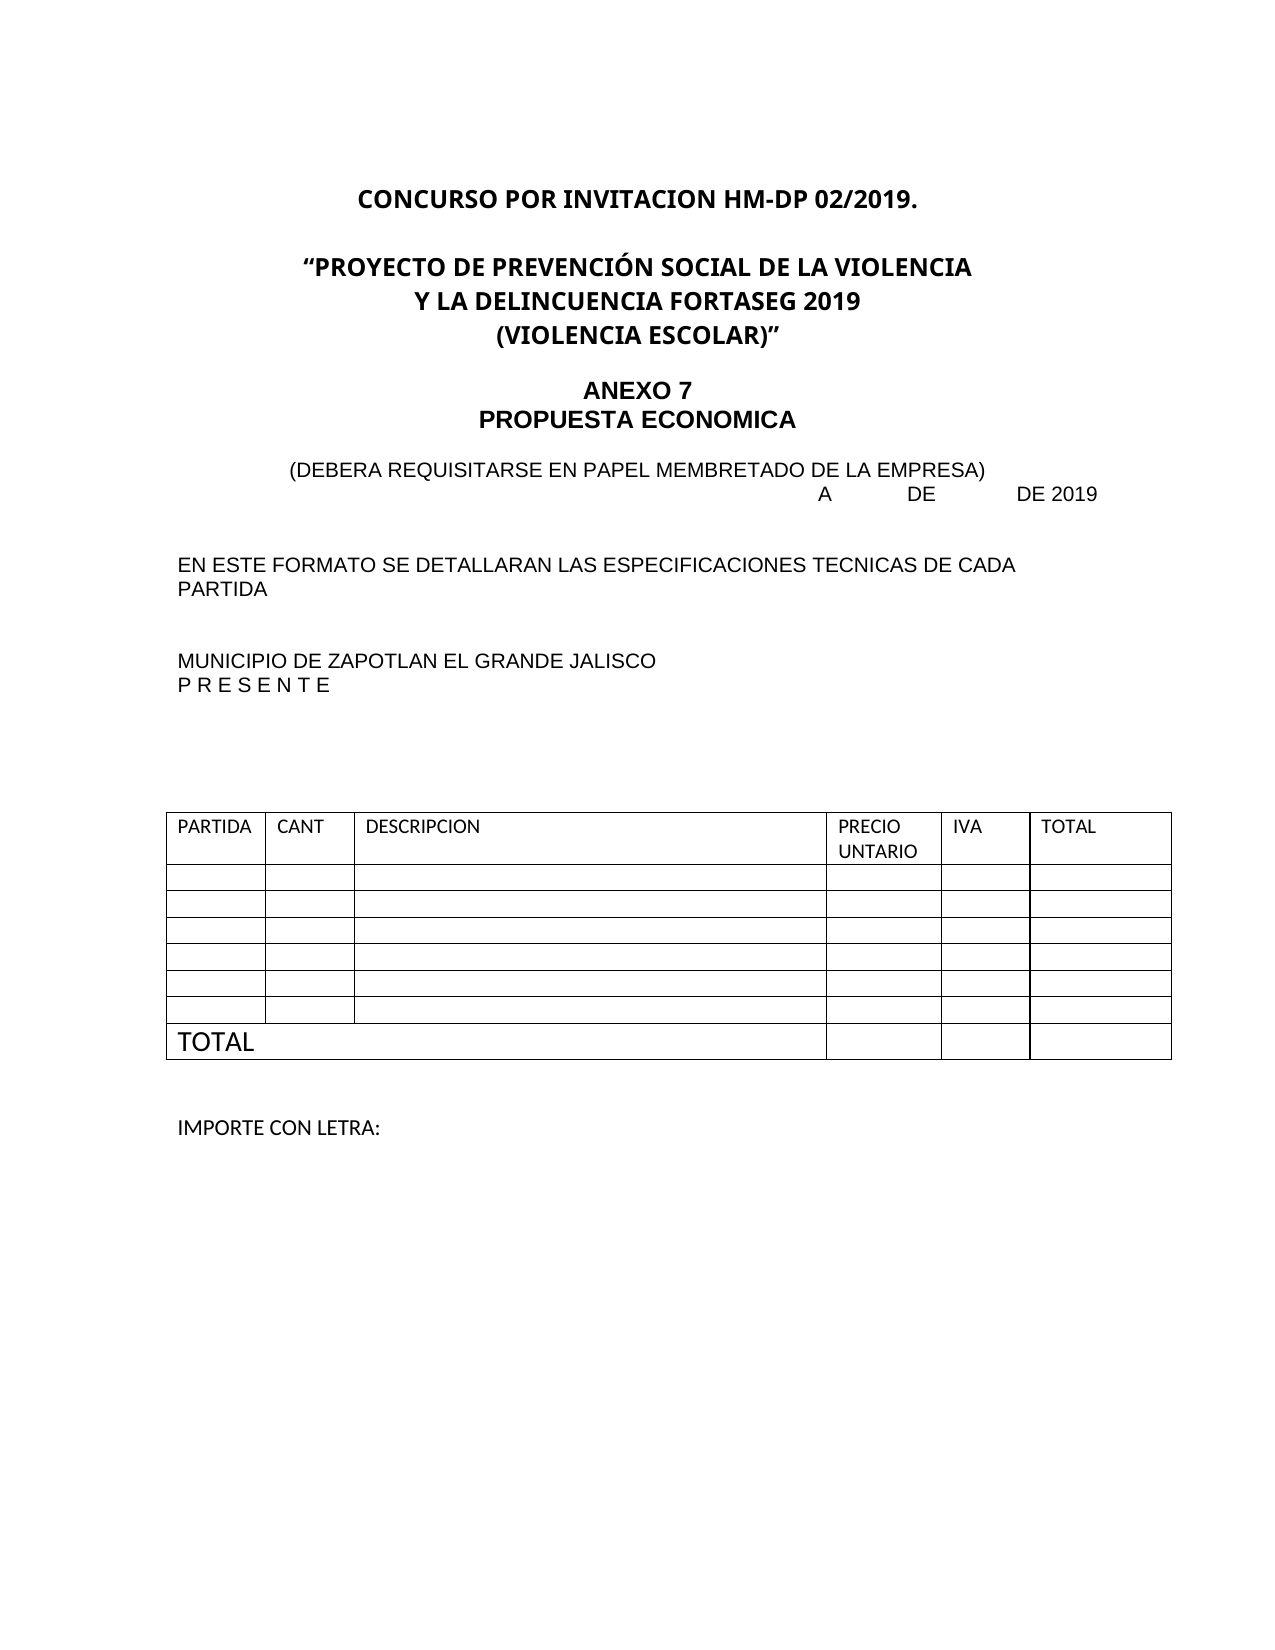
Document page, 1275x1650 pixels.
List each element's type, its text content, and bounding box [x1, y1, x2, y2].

table_header IVA [942, 813, 1029, 864]
table_cell [827, 971, 941, 996]
table_cell [167, 865, 265, 890]
text “PROYECTO DE PREVENCIÓN SOCIAL DE LA VIOLENCIA [177, 250, 1098, 284]
table_cell [1031, 865, 1171, 890]
table_header PARTIDA [167, 813, 265, 864]
table_cell [827, 944, 941, 969]
table_cell [167, 918, 265, 943]
table_cell [266, 971, 354, 996]
table_cell [942, 865, 1029, 890]
table_cell [827, 918, 941, 943]
table_cell [355, 918, 826, 943]
text EN ESTE FORMATO SE DETALLARAN LAS ESPECIFICACIONES TECNICAS DE CADA PARTIDA [177, 553, 1098, 601]
table_cell [827, 891, 941, 917]
text (VIOLENCIA ESCOLAR)” [177, 318, 1098, 352]
text IMPORTE CON LETRA: [177, 1113, 1098, 1141]
table_cell [942, 1024, 1029, 1059]
table_cell [266, 918, 354, 943]
table_cell [827, 997, 941, 1022]
table_cell [1031, 997, 1171, 1022]
table_cell [1031, 971, 1171, 996]
table_cell [1031, 1024, 1171, 1059]
table_cell TOTAL [167, 1024, 826, 1059]
table_cell [266, 997, 354, 1022]
table_cell [266, 944, 354, 969]
table_cell [827, 865, 941, 890]
text A DE DE 2019 [177, 481, 1098, 505]
text CONCURSO POR INVITACION HM-DP 02/2019. [177, 182, 1098, 216]
table_cell [942, 997, 1029, 1022]
table_cell [942, 918, 1029, 943]
text P R E S E N T E [177, 673, 1098, 697]
table_header PRECIO UNTARIO [827, 813, 941, 864]
table_cell [266, 865, 354, 890]
table_cell [1031, 891, 1171, 917]
table_cell [942, 971, 1029, 996]
table_header TOTAL [1031, 813, 1171, 864]
table_cell [355, 891, 826, 917]
table_cell [355, 865, 826, 890]
table_cell [167, 971, 265, 996]
text (DEBERA REQUISITARSE EN PAPEL MEMBRETADO DE LA EMPRESA) [177, 457, 1098, 481]
table_cell [355, 997, 826, 1022]
table_cell [942, 891, 1029, 917]
table_cell [355, 944, 826, 969]
text MUNICIPIO DE ZAPOTLAN EL GRANDE JALISCO [177, 649, 1098, 673]
text Y LA DELINCUENCIA FORTASEG 2019 [177, 284, 1098, 318]
table_cell [942, 944, 1029, 969]
table_cell [167, 997, 265, 1022]
text ANEXO 7 [177, 376, 1098, 405]
table_cell [355, 971, 826, 996]
table_header CANT [266, 813, 354, 864]
table_cell [167, 944, 265, 969]
table_cell [1031, 918, 1171, 943]
table_cell [266, 891, 354, 917]
table_header DESCRIPCION [355, 813, 826, 864]
table_cell [1031, 944, 1171, 969]
text PROPUESTA ECONOMICA [177, 405, 1098, 433]
table_cell [827, 1024, 941, 1059]
table_cell [167, 891, 265, 917]
